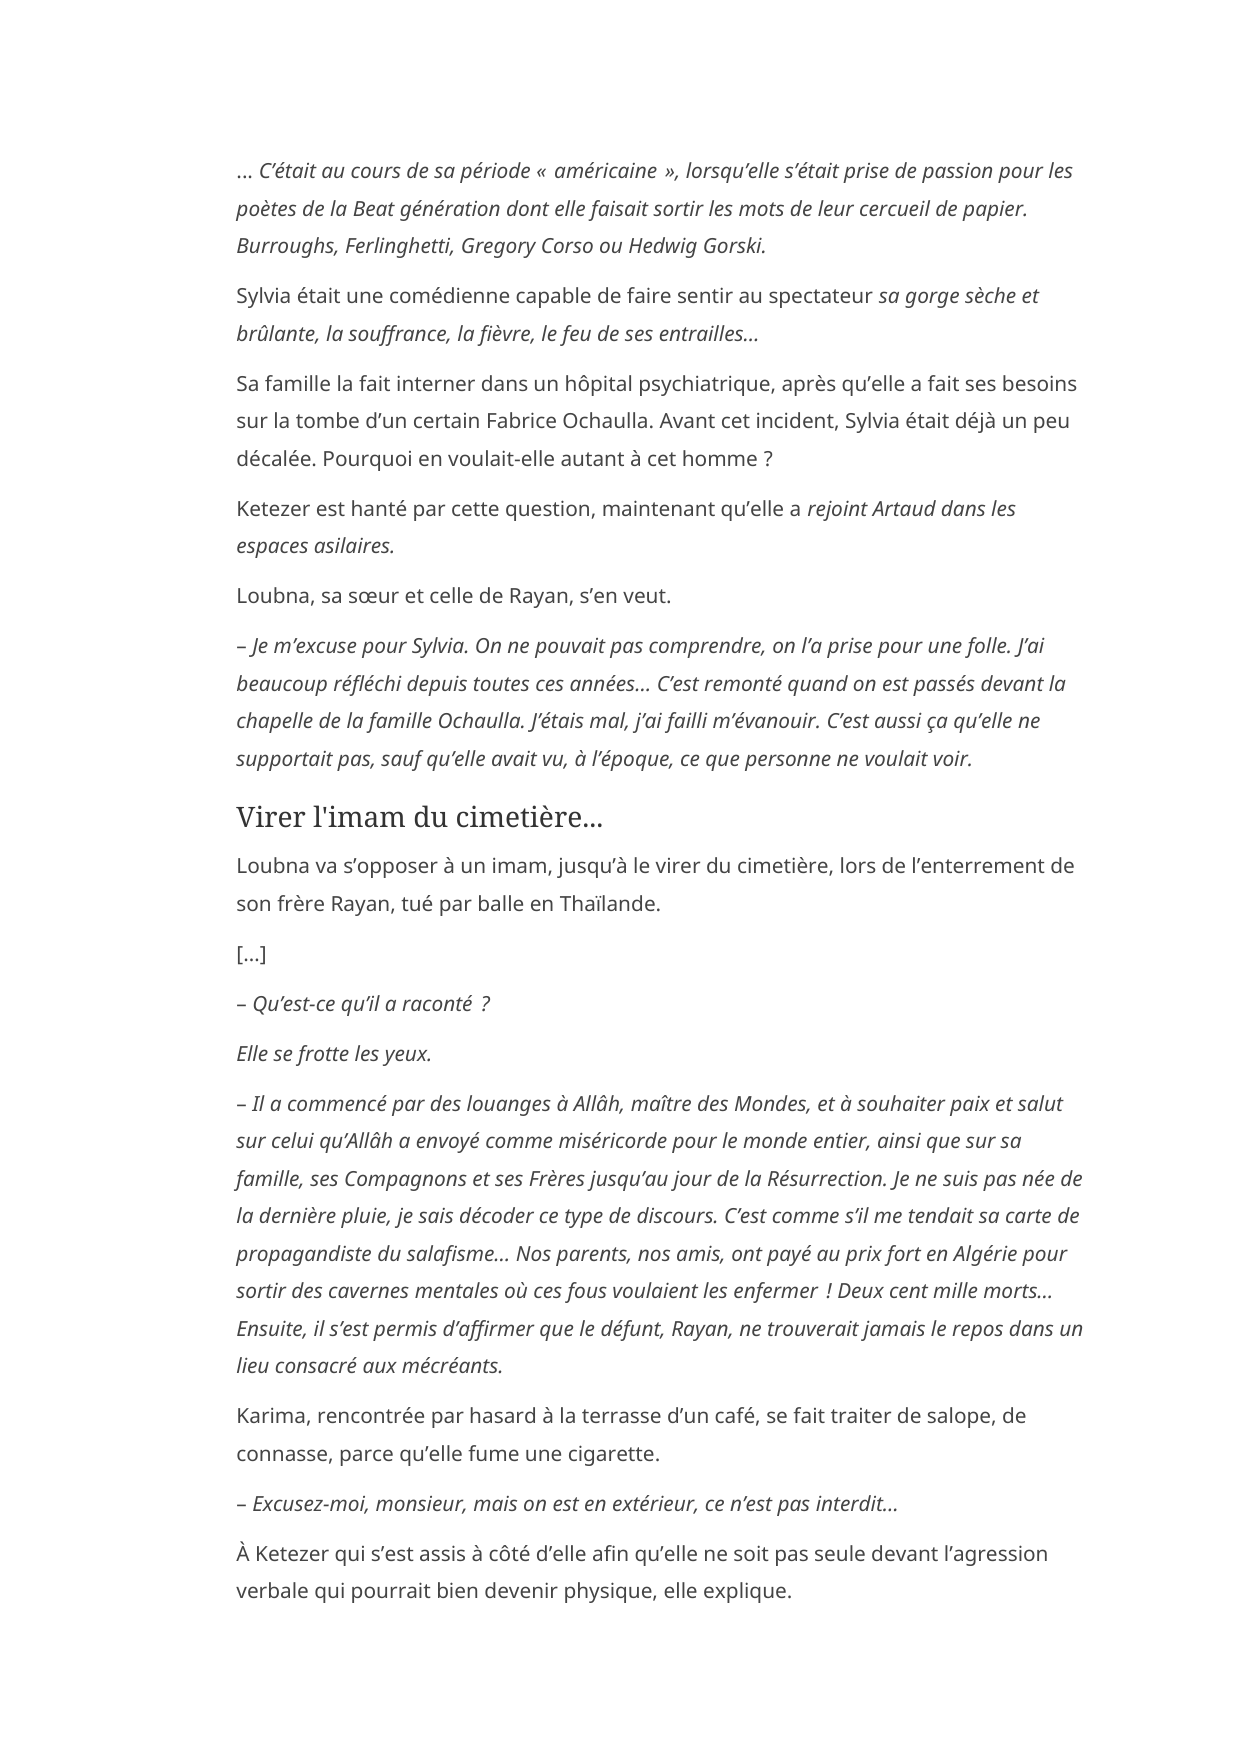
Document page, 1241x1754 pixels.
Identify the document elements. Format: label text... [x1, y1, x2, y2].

text ... C’était au cours de sa période « américaine », lorsqu’elle s’était prise de passion pour les poètes de la Beat génération dont elle faisait sortir les mots de leur cercueil de papier. Burroughs, Ferlinghetti, Gregory Corso ou Hedwig Gorski. [236, 148, 1093, 260]
text Sylvia était une comédienne capable de faire sentir au spectateur sa gorge sèche et brûlante, la souffrance, la fièvre, le feu de ses entrailles… [236, 273, 1093, 348]
text Sa famille la fait interner dans un hôpital psychiatrique, après qu’elle a fait ses besoins sur la tombe d’un certain Fabrice Ochaulla. Avant cet incident, Sylvia était déjà un peu décalée. Pourquoi en voulait-elle autant à cet homme ? [236, 360, 1093, 473]
text […] [236, 930, 1093, 967]
text – Excusez-moi, monsieur, mais on est en extérieur, ce n’est pas interdit… [236, 1480, 1093, 1517]
text Ketezer est hanté par cette question, maintenant qu’elle a rejoint Artaud dans les espaces asilaires. [236, 485, 1093, 560]
text Karima, rencontrée par hasard à la terrasse d’un café, se fait traiter de salope, de connasse, parce qu’elle fume une cigarette. [236, 1392, 1093, 1467]
text – Il a commencé par des louanges à Allâh, maître des Mondes, et à souhaiter paix et salut sur celui qu’Allâh a envoyé comme miséricorde pour le monde entier, ainsi que sur sa famille, ses Compagnons et ses Frères jusqu’au jour de la Résurrection. Je ne suis pas née de la dernière pluie, je sais décoder ce type de discours. C’est comme s’il me tendait sa carte de propagandiste du salafisme… Nos parents, nos amis, ont payé au prix fort en Algérie pour sortir des cavernes mentales où ces fous voulaient les enfermer ! Deux cent mille morts… Ensuite, il s’est permis d’affirmer que le défunt, Rayan, ne trouverait jamais le repos dans un lieu consacré aux mécréants. [236, 1080, 1093, 1380]
text – Qu’est-ce qu’il a raconté ? [236, 980, 1093, 1017]
text – Je m’excuse pour Sylvia. On ne pouvait pas comprendre, on l’a prise pour une folle. J’ai beaucoup réfléchi depuis toutes ces années… C’est remonté quand on est passés devant la chapelle de la famille Ochaulla. J’étais mal, j’ai failli m’évanouir. C’est aussi ça qu’elle ne supportait pas, sauf qu’elle avait vu, à l’époque, ce que personne ne voulait voir. [236, 623, 1093, 773]
text Virer l'imam du cimetière... [236, 798, 1093, 836]
text À Ketezer qui s’est assis à côté d’elle afin qu’elle ne soit pas seule devant l’agression verbale qui pourrait bien devenir physique, elle explique. [236, 1530, 1093, 1605]
text Loubna, sa sœur et celle de Rayan, s’en veut. [236, 573, 1093, 610]
text Loubna va s’opposer à un imam, jusqu’à le virer du cimetière, lors de l’enterrement de son frère Rayan, tué par balle en Thaïlande. [236, 842, 1093, 917]
text Elle se frotte les yeux. [236, 1030, 1093, 1067]
